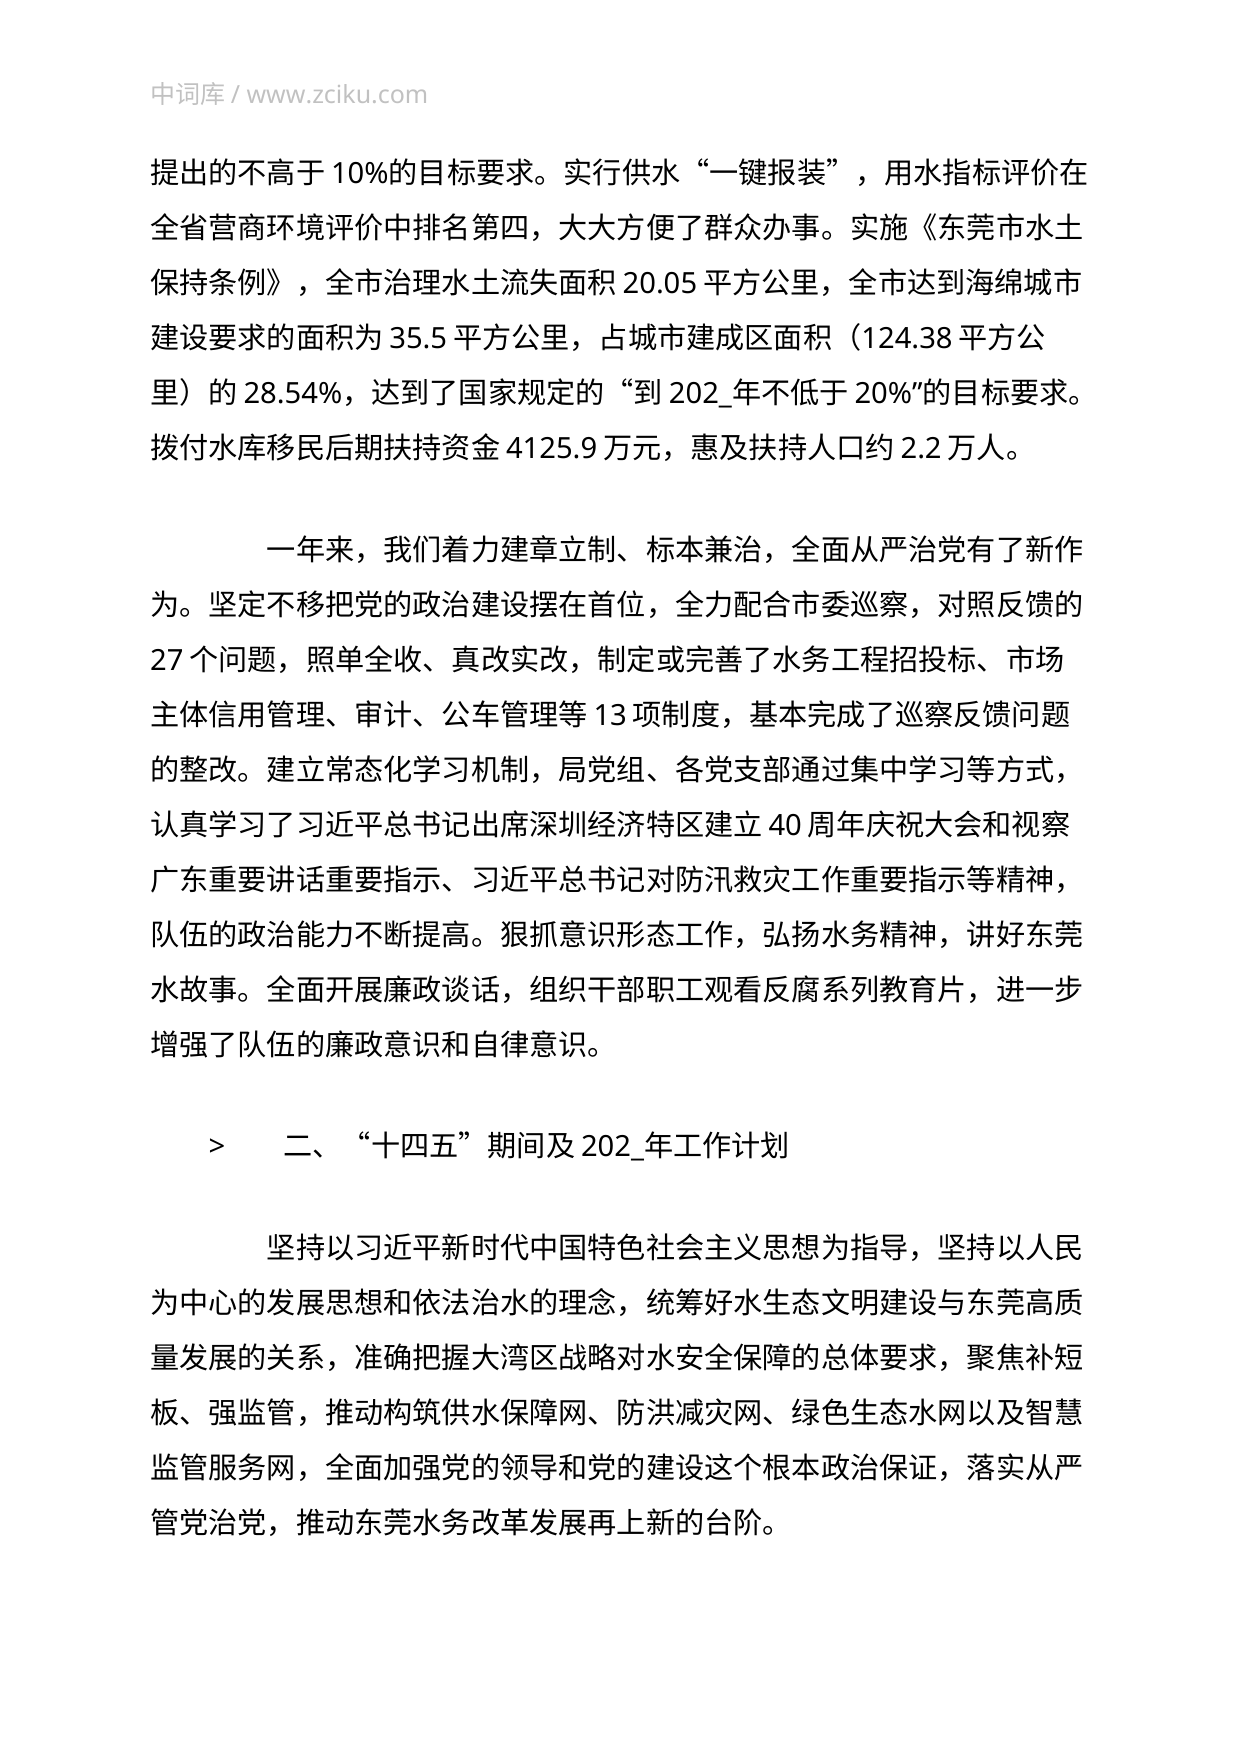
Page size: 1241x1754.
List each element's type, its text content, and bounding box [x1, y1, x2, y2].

text > 二、“十四五”期间及202_年工作计划 [150, 1123, 1090, 1165]
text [150, 150, 1090, 467]
text 一年来，我们着力建章立制、标本兼治，全面从严治党有了新作为。坚定不移把党的政治建设摆在首位，全力配合市委巡察，对照反馈的27个问题，照单全收、真改实改，制定或完善了水务工程招投标、市场主体信用管理、审计、公车管理等13项制度，基本完成了巡察反馈问题的整改。建立常态化学习机制，局党组、各党支部通过集中学习等方式，认真学习了习近平总书记出席深圳经济特区建立40周年庆祝大会和视察广东重要讲话重要指示、习近平总书记对防汛救灾工作重要指示等精神，队伍的政治能力不断提高。狠抓意识形态工作，弘扬水务精神，讲好东莞水故事。全面开展廉政谈话，组织干部职工观看反腐系列教育片，进一步增强了队伍的廉政意识和自律意识。 [150, 527, 1090, 1063]
text 坚持以习近平新时代中国特色社会主义思想为指导，坚持以人民为中心的发展思想和依法治水的理念，统筹好水生态文明建设与东莞高质量发展的关系，准确把握大湾区战略对水安全保障的总体要求，聚焦补短板、强监管，推动构筑供水保障网、防洪减灾网、绿色生态水网以及智慧监管服务网，全面加强党的领导和党的建设这个根本政治保证，落实从严管党治党，推动东莞水务改革发展再上新的台阶。 [150, 1225, 1090, 1542]
